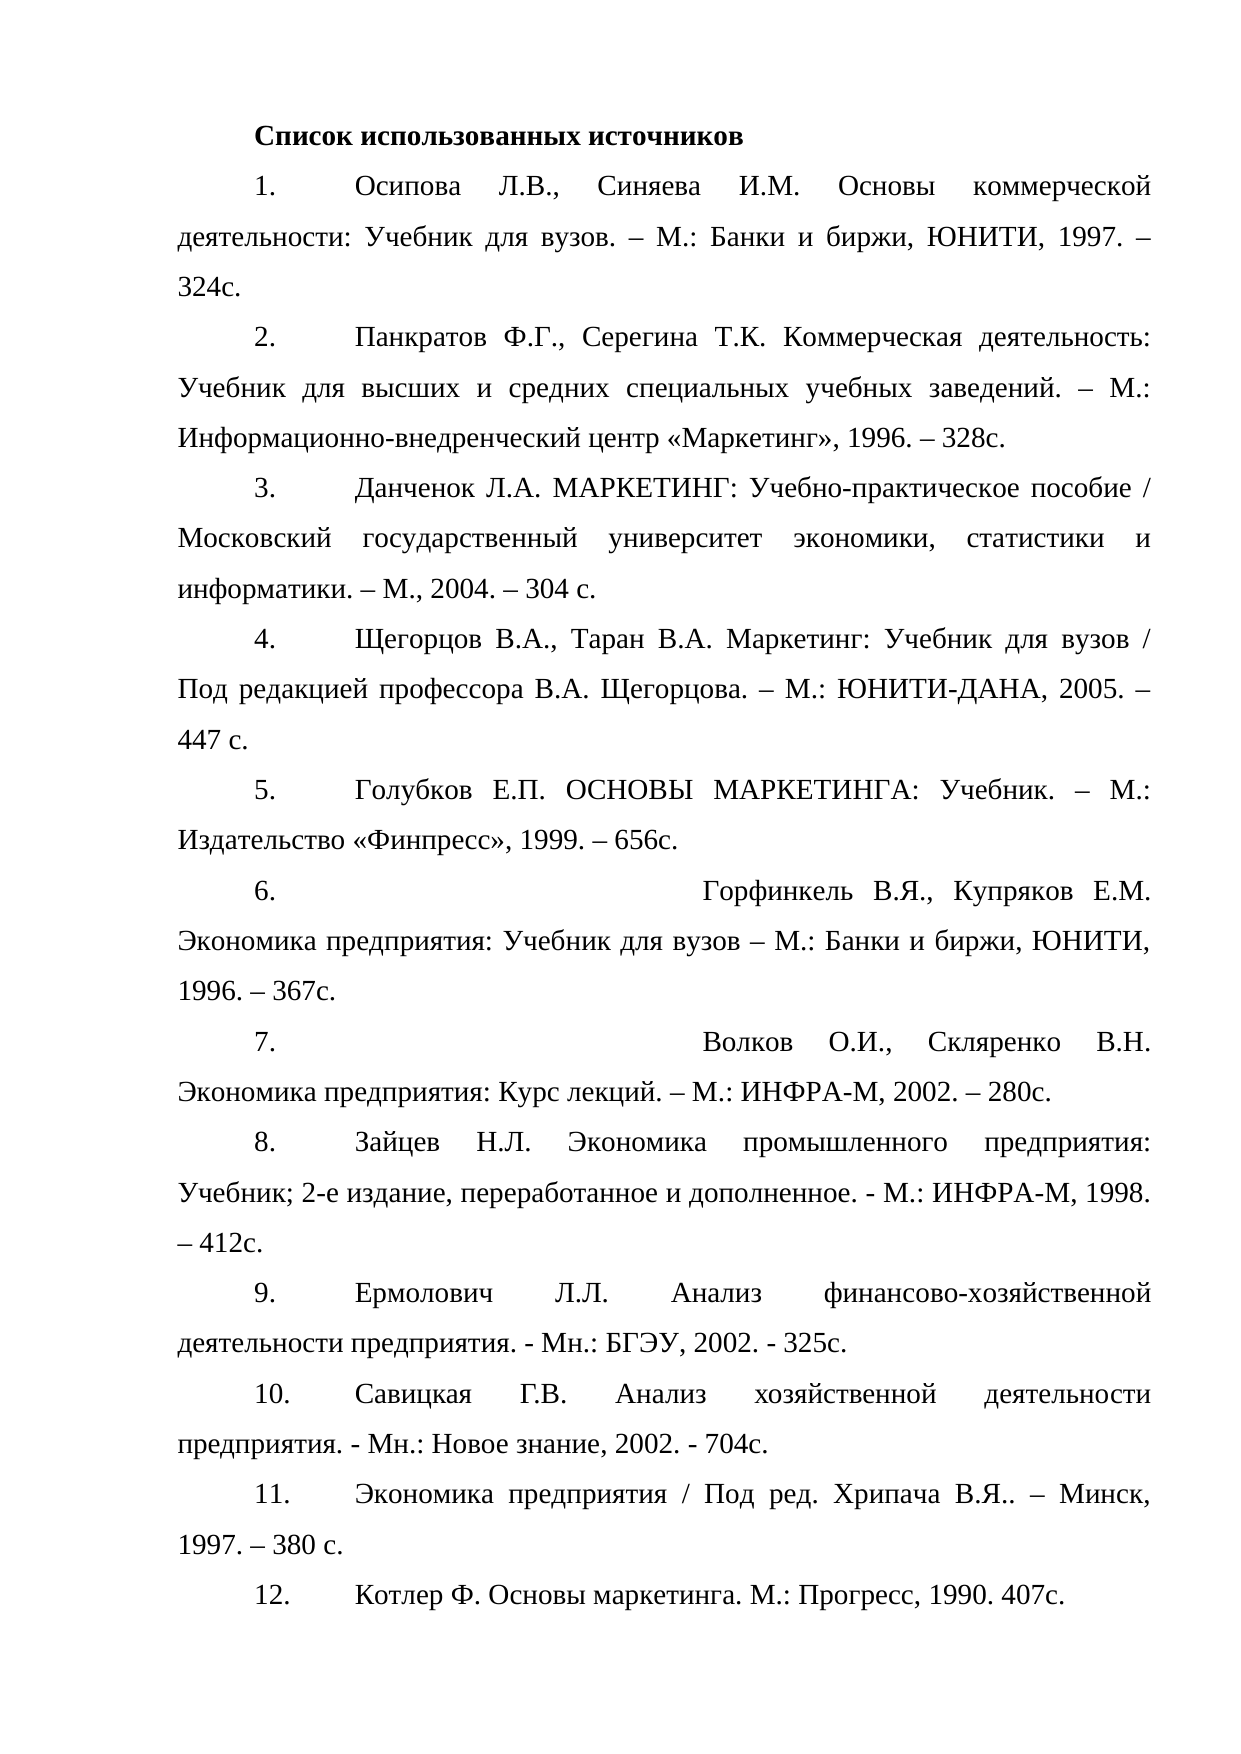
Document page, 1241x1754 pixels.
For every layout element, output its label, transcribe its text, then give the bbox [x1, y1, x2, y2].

list Зайцев Н.Л. Экономика промышленного предприятия: Учебник; 2-е издание, переработанное и дополненное. - М.: ИНФРА-М, 1998. – 412с. [177, 1124, 1152, 1258]
list Волков О.И., Скляренко В.Н. Экономика предприятия: Курс лекций. – М.: ИНФРА-М, 2002. – 280с. [177, 1024, 1152, 1108]
text Список использованных источников [177, 118, 1152, 152]
list Данченок Л.А. МАРКЕТИНГ: Учебно-практическое пособие / Московский государственный университет экономики, статистики и информатики. – М., 2004. – 304 с. [177, 470, 1152, 604]
list Савицкая Г.В. Анализ хозяйственной деятельности предприятия. - Мн.: Новое знание, 2002. - 704с. [177, 1376, 1152, 1460]
list Панкратов Ф.Г., Серегина Т.К. Коммерческая деятельность: Учебник для высших и средних специальных учебных заведений. – М.: Информационно-внедренческий центр «Маркетинг», 1996. – 328с. [177, 319, 1152, 453]
list Голубков Е.П. ОСНОВЫ МАРКЕТИНГА: Учебник. – М.: Издательство «Финпресс», 1999. – 656с. [177, 772, 1152, 856]
list Экономика предприятия / Под ред. Хрипача В.Я.. – Минск, 1997. – 380 с. [177, 1477, 1152, 1560]
list Осипова Л.В., Синяева И.М. Основы коммерческой деятельности: Учебник для вузов. – М.: Банки и биржи, ЮНИТИ, 1997. – 324с. [177, 168, 1152, 303]
list Горфинкель В.Я., Купряков Е.М. Экономика предприятия: Учебник для вузов – М.: Банки и биржи, ЮНИТИ, 1996. – 367с. [177, 873, 1152, 1007]
list Котлер Ф. Основы маркетинга. М.: Прогресс, 1990. 407с. [177, 1577, 1152, 1611]
list Ермолович Л.Л. Анализ финансово-хозяйственной деятельности предприятия. - Мн.: БГЭУ, 2002. - 325с. [177, 1275, 1152, 1359]
list Щегорцов В.А., Таран В.А. Маркетинг: Учебник для вузов / Под редакцией профессора В.А. Щегорцова. – М.: ЮНИТИ-ДАНА, 2005. – 447 с. [177, 621, 1152, 755]
